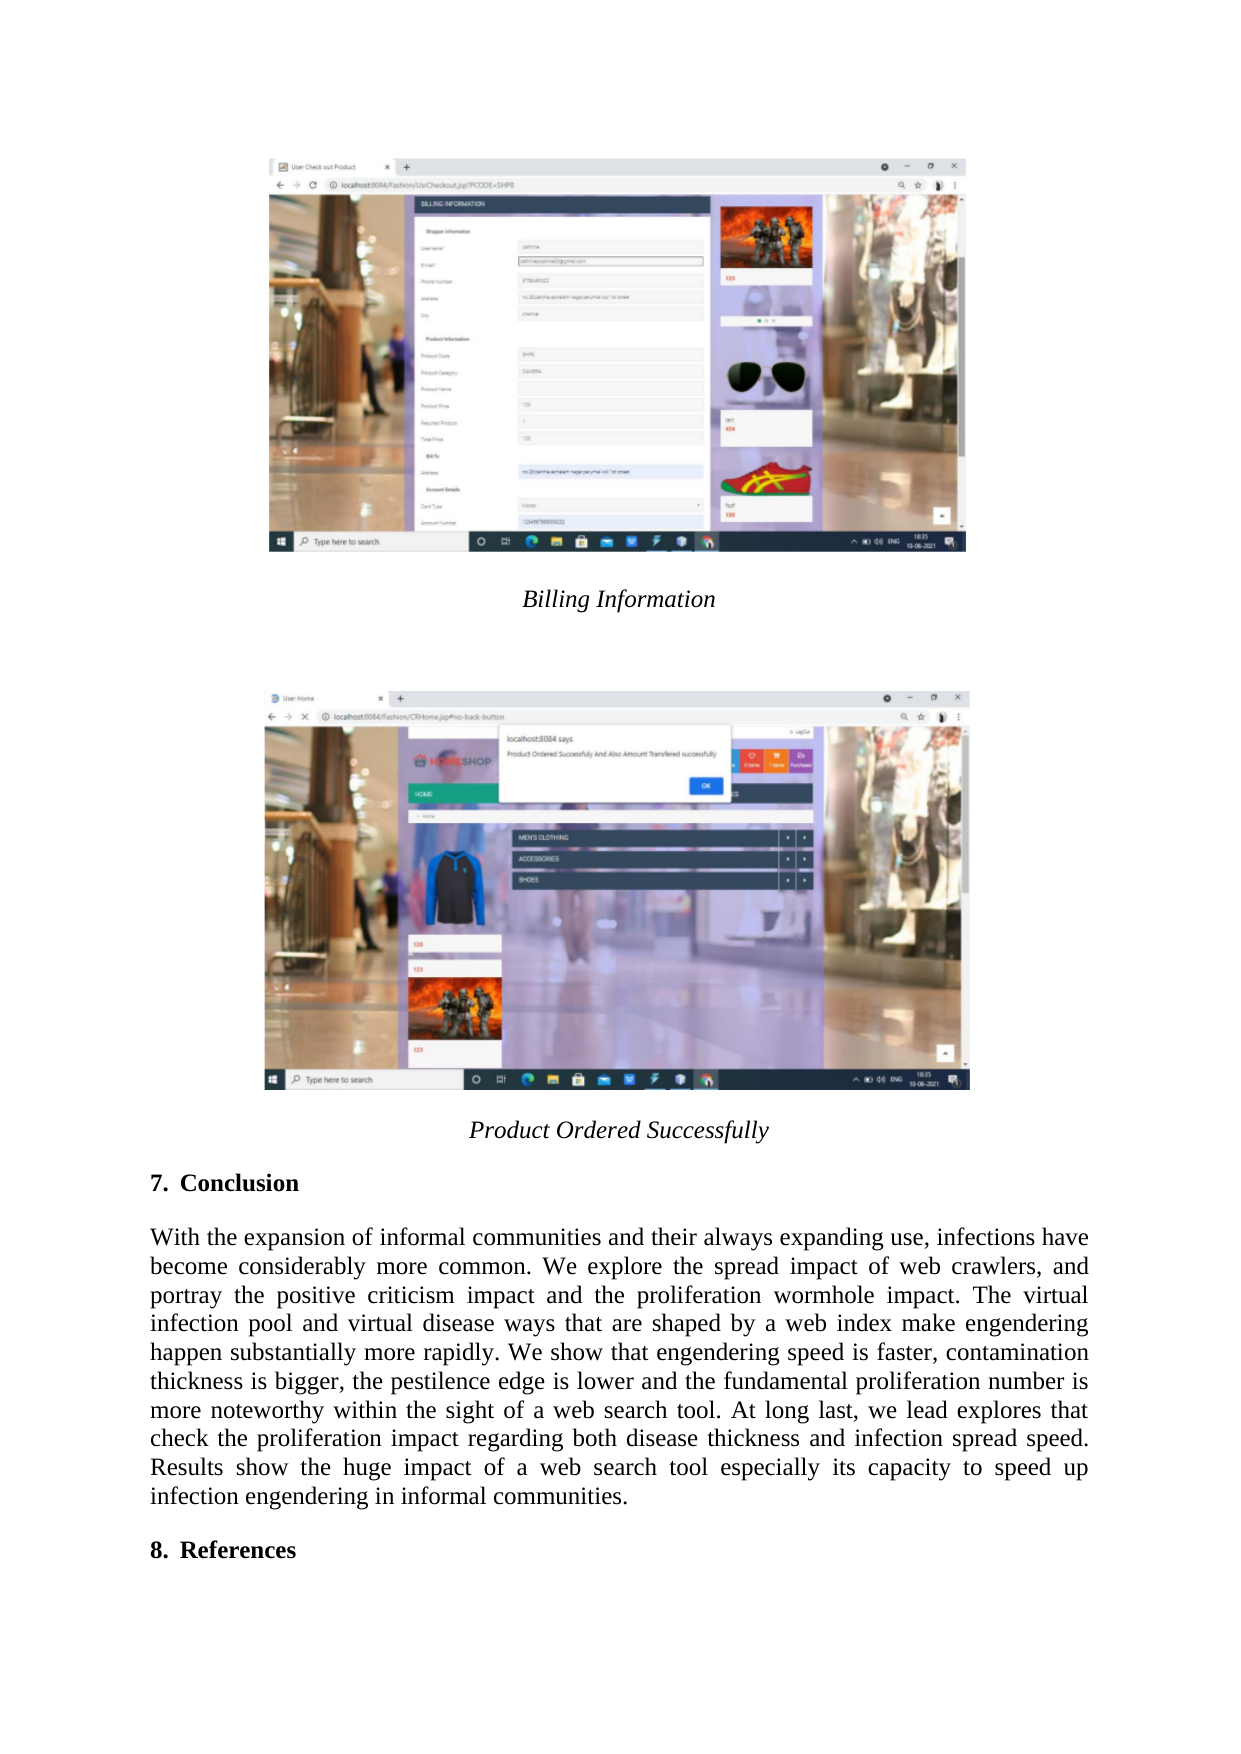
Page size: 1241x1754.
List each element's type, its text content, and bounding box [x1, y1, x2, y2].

picture [268, 150, 972, 559]
list Conclusion [150, 1168, 1090, 1197]
list References [150, 1535, 1090, 1563]
picture [264, 691, 976, 1090]
text With the expansion of informal communities and their always expanding use, infections have become considerably more common. We explore the spread impact of web crawlers, and portray the positive criticism impact and the proliferation wormhole impact. The virtual infection pool and virtual disease ways that are shaped by a web index make engendering happen substantially more rapidly. We show that engendering speed is faster, contamination thickness is bigger, the pestilence edge is lower and the fundamental proliferation number is more noteworthy within the sight of a web search tool. At long last, we lead explores that check the proliferation impact regarding both disease thickness and infection spread speed. Results show the huge impact of a web search tool especially its capacity to speed up infection engendering in informal communities. [150, 1222, 1090, 1510]
text Billing Information [150, 584, 1090, 612]
text Product Ordered Successfully [150, 1115, 1090, 1143]
